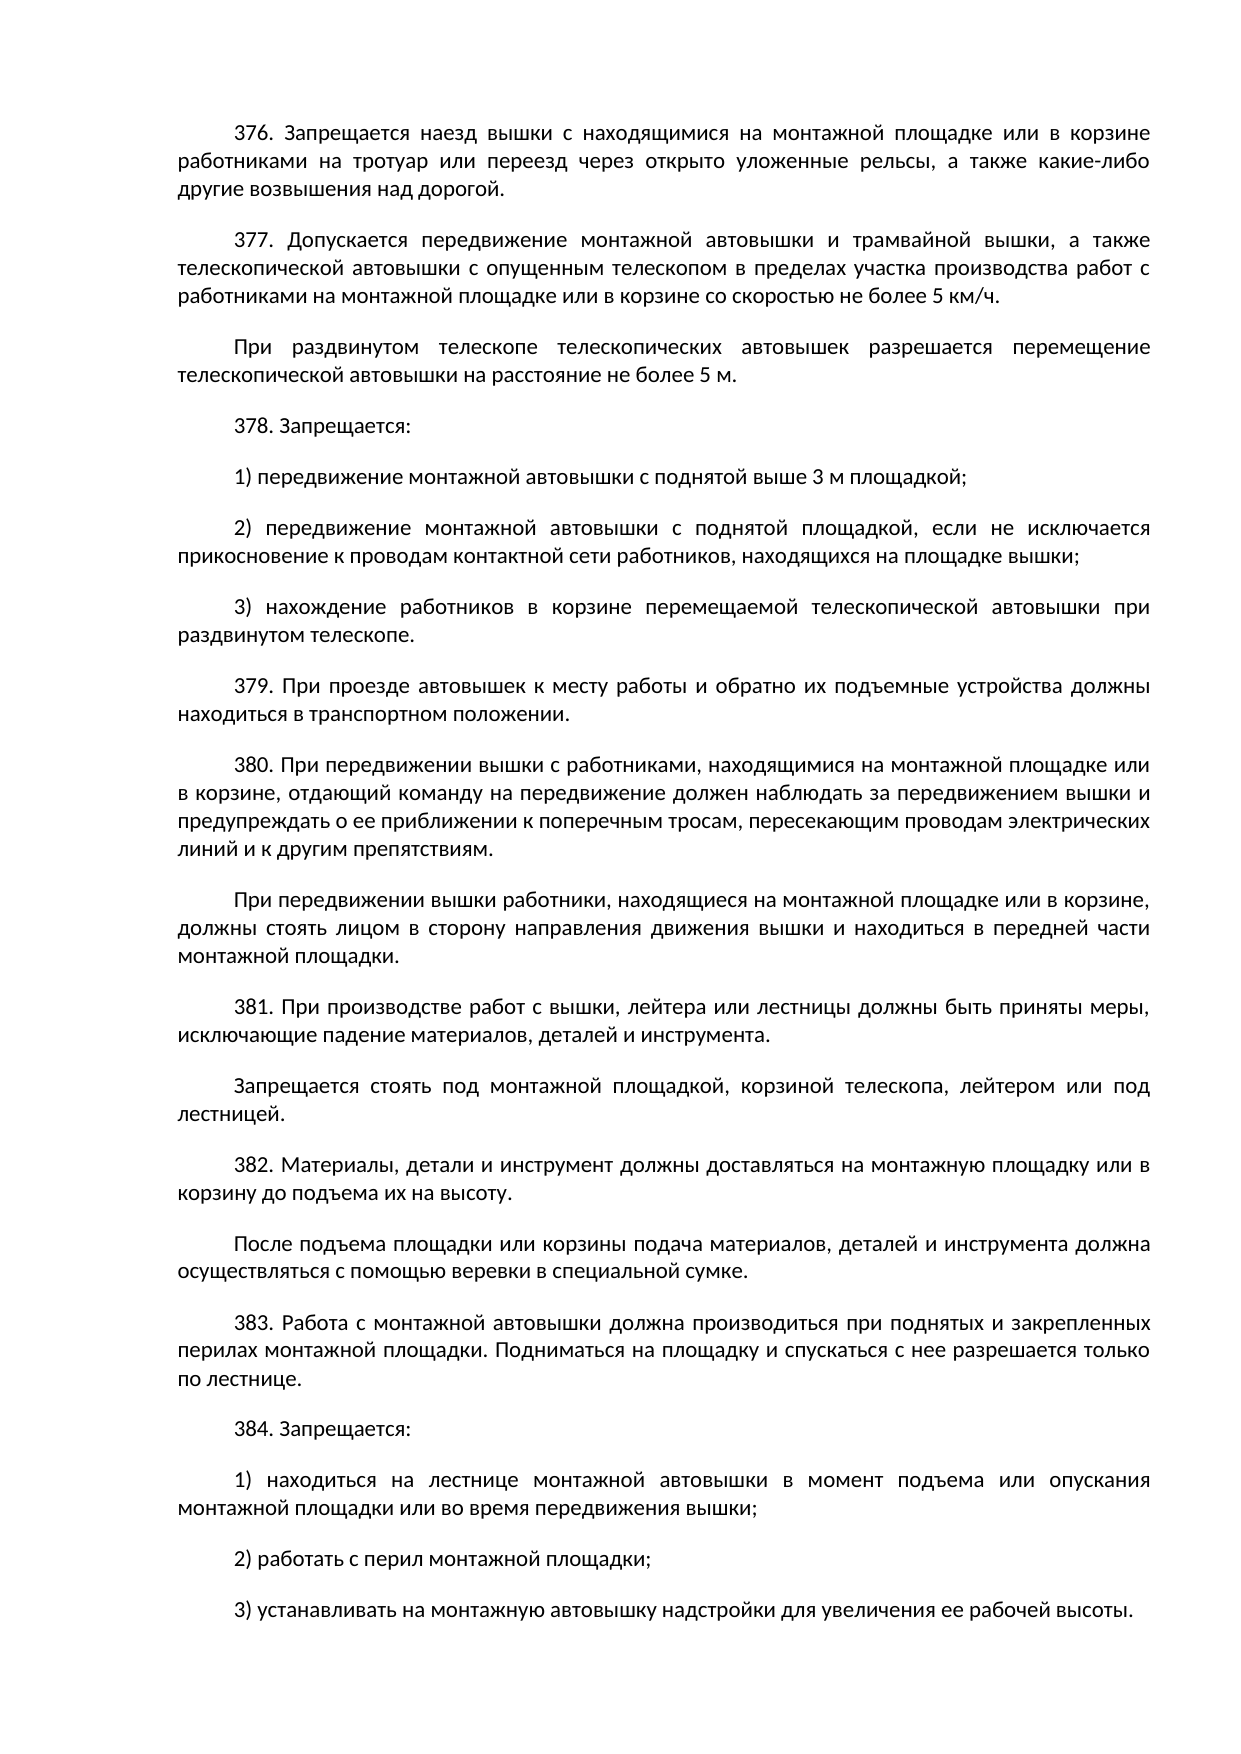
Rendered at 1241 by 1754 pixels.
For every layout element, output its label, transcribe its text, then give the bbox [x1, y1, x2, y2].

text 1) передвижение монтажной автовышки с поднятой выше 3 м площадкой; [177, 462, 1152, 490]
text При раздвинутом телескопе телескопических автовышек разрешается перемещение телескопической автовышки на расстояние не более 5 м. [177, 332, 1152, 388]
text Запрещается стоять под монтажной площадкой, корзиной телескопа, лейтером или под лестницей. [177, 1071, 1152, 1127]
text 376. Запрещается наезд вышки с находящимися на монтажной площадке или в корзине работниками на тротуар или переезд через открыто уложенные рельсы, а также какие-либо другие возвышения над дорогой. [177, 118, 1152, 202]
text 383. Работа с монтажной автовышки должна производиться при поднятых и закрепленных перилах монтажной площадки. Подниматься на площадку и спускаться с нее разрешается только по лестнице. [177, 1308, 1152, 1392]
text 2) работать с перил монтажной площадки; [177, 1544, 1152, 1572]
text 384. Запрещается: [177, 1414, 1152, 1443]
text 381. При производстве работ с вышки, лейтера или лестницы должны быть приняты меры, исключающие падение материалов, деталей и инструмента. [177, 992, 1152, 1048]
text 380. При передвижении вышки с работниками, находящимися на монтажной площадке или в корзине, отдающий команду на передвижение должен наблюдать за передвижением вышки и предупреждать о ее приближении к поперечным тросам, пересекающим проводам электрических линий и к другим препятствиям. [177, 750, 1152, 862]
text 1) находиться на лестнице монтажной автовышки в момент подъема или опускания монтажной площадки или во время передвижения вышки; [177, 1466, 1152, 1522]
text 378. Запрещается: [177, 411, 1152, 439]
text 2) передвижение монтажной автовышки с поднятой площадкой, если не исключается прикосновение к проводам контактной сети работников, находящихся на площадке вышки; [177, 513, 1152, 569]
text После подъема площадки или корзины подача материалов, деталей и инструмента должна осуществляться с помощью веревки в специальной сумке. [177, 1229, 1152, 1285]
text 3) устанавливать на монтажную автовышку надстройки для увеличения ее рабочей высоты. [177, 1595, 1152, 1623]
text При передвижении вышки работники, находящиеся на монтажной площадке или в корзине, должны стоять лицом в сторону направления движения вышки и находиться в передней части монтажной площадки. [177, 885, 1152, 969]
text 379. При проезде автовышек к месту работы и обратно их подъемные устройства должны находиться в транспортном положении. [177, 671, 1152, 727]
text 377. Допускается передвижение монтажной автовышки и трамвайной вышки, а также телескопической автовышки с опущенным телескопом в пределах участка производства работ с работниками на монтажной площадке или в корзине со скоростью не более 5 км/ч. [177, 225, 1152, 309]
text 382. Материалы, детали и инструмент должны доставляться на монтажную площадку или в корзину до подъема их на высоту. [177, 1150, 1152, 1206]
text 3) нахождение работников в корзине перемещаемой телескопической автовышки при раздвинутом телескопе. [177, 592, 1152, 648]
